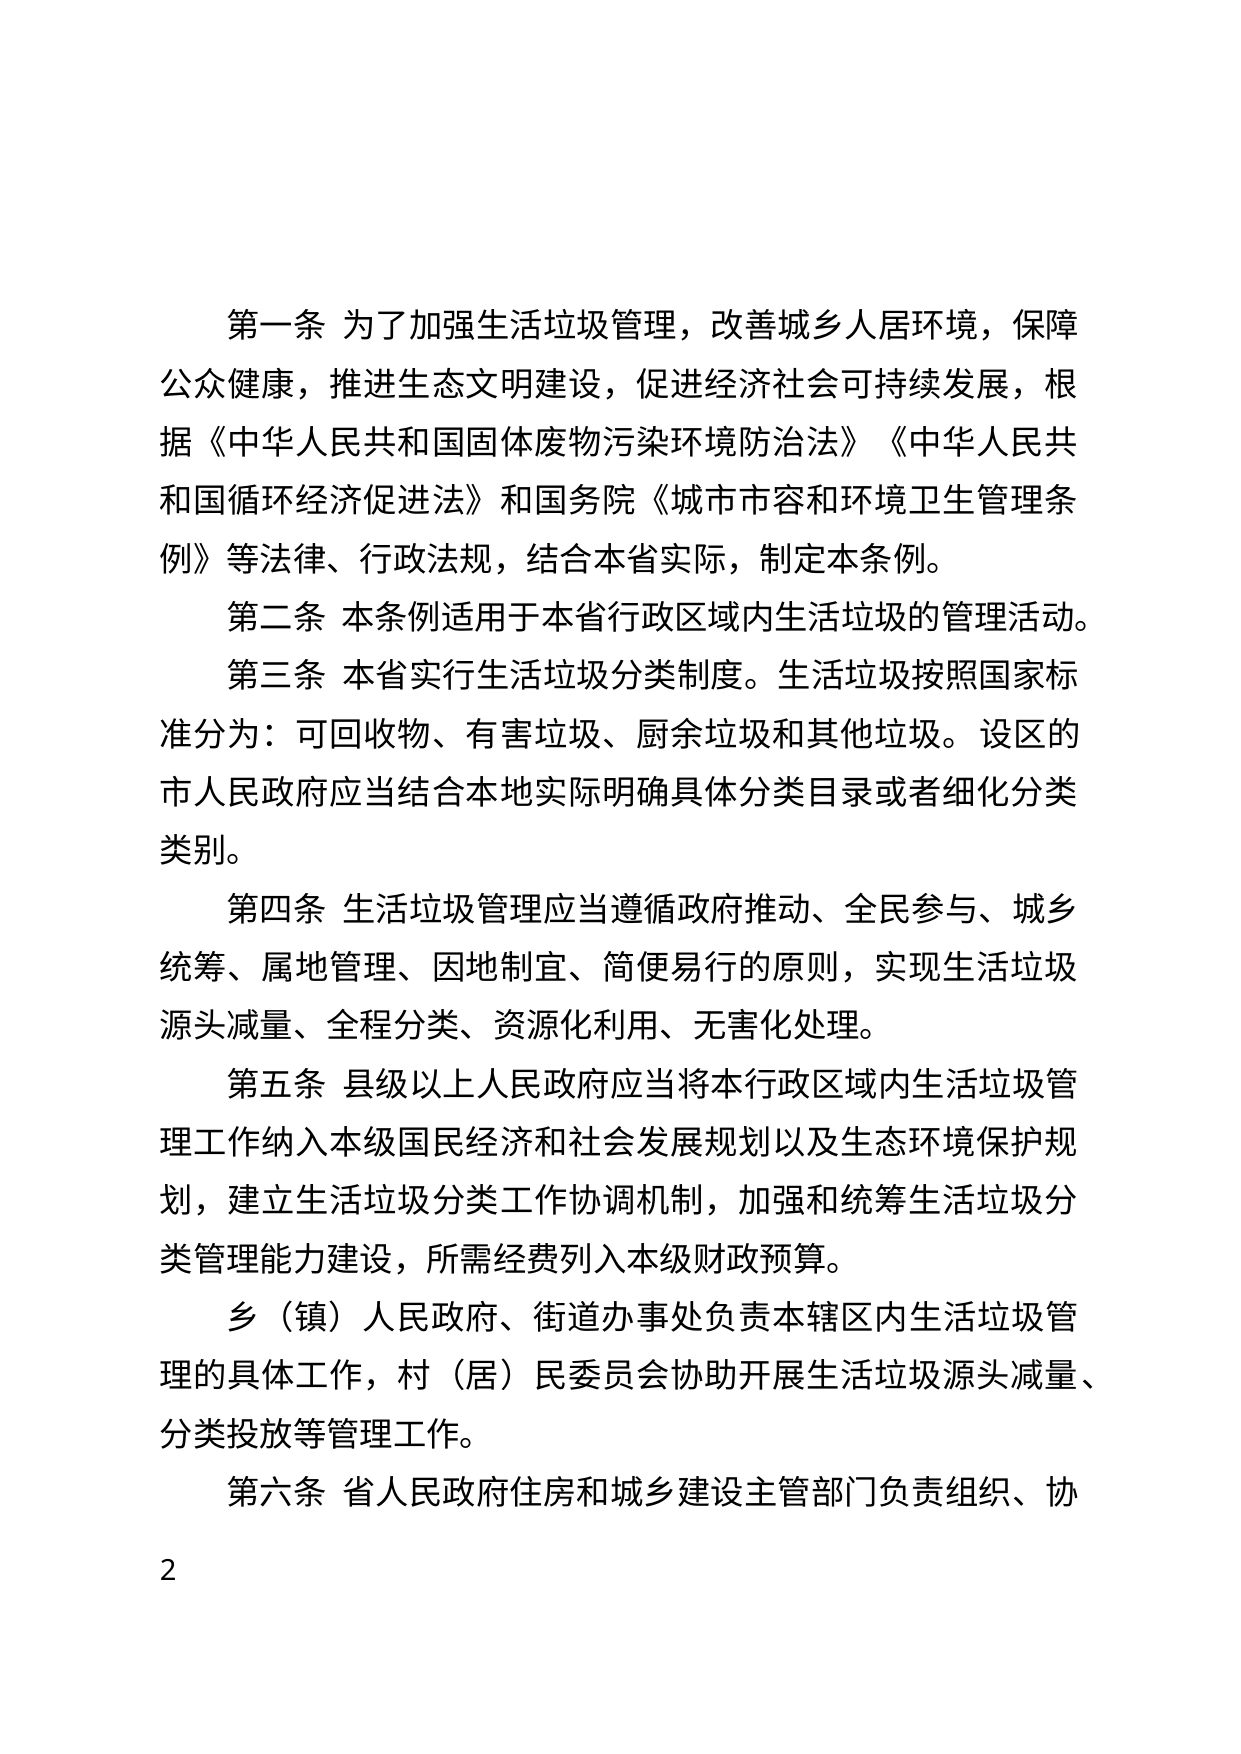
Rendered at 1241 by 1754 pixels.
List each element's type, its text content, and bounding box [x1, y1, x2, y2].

text 第三条 本省实行生活垃圾分类制度。生活垃圾按照国家标准分为：可回收物、有害垃圾、厨余垃圾和其他垃圾。设区的市人民政府应当结合本地实际明确具体分类目录或者细化分类类别。 [159, 641, 1081, 874]
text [159, 1458, 1081, 1516]
text 乡（镇）人民政府、街道办事处负责本辖区内生活垃圾管理的具体工作，村（居）民委员会协助开展生活垃圾源头减量、分类投放等管理工作。 [159, 1283, 1081, 1458]
text 第二条 本条例适用于本省行政区域内生活垃圾的管理活动。 [159, 583, 1081, 641]
text 第四条 生活垃圾管理应当遵循政府推动、全民参与、城乡统筹、属地管理、因地制宜、简便易行的原则，实现生活垃圾源头减量、全程分类、资源化利用、无害化处理。 [159, 874, 1081, 1049]
text 第一条 为了加强生活垃圾管理，改善城乡人居环境，保障公众健康，推进生态文明建设，促进经济社会可持续发展，根据《中华人民共和国固体废物污染环境防治法》《中华人民共和国循环经济促进法》和国务院《城市市容和环境卫生管理条例》等法律、行政法规，结合本省实际，制定本条例。 [159, 291, 1081, 583]
text 第五条 县级以上人民政府应当将本行政区域内生活垃圾管理工作纳入本级国民经济和社会发展规划以及生态环境保护规划，建立生活垃圾分类工作协调机制，加强和统筹生活垃圾分类管理能力建设，所需经费列入本级财政预算。 [159, 1049, 1081, 1283]
